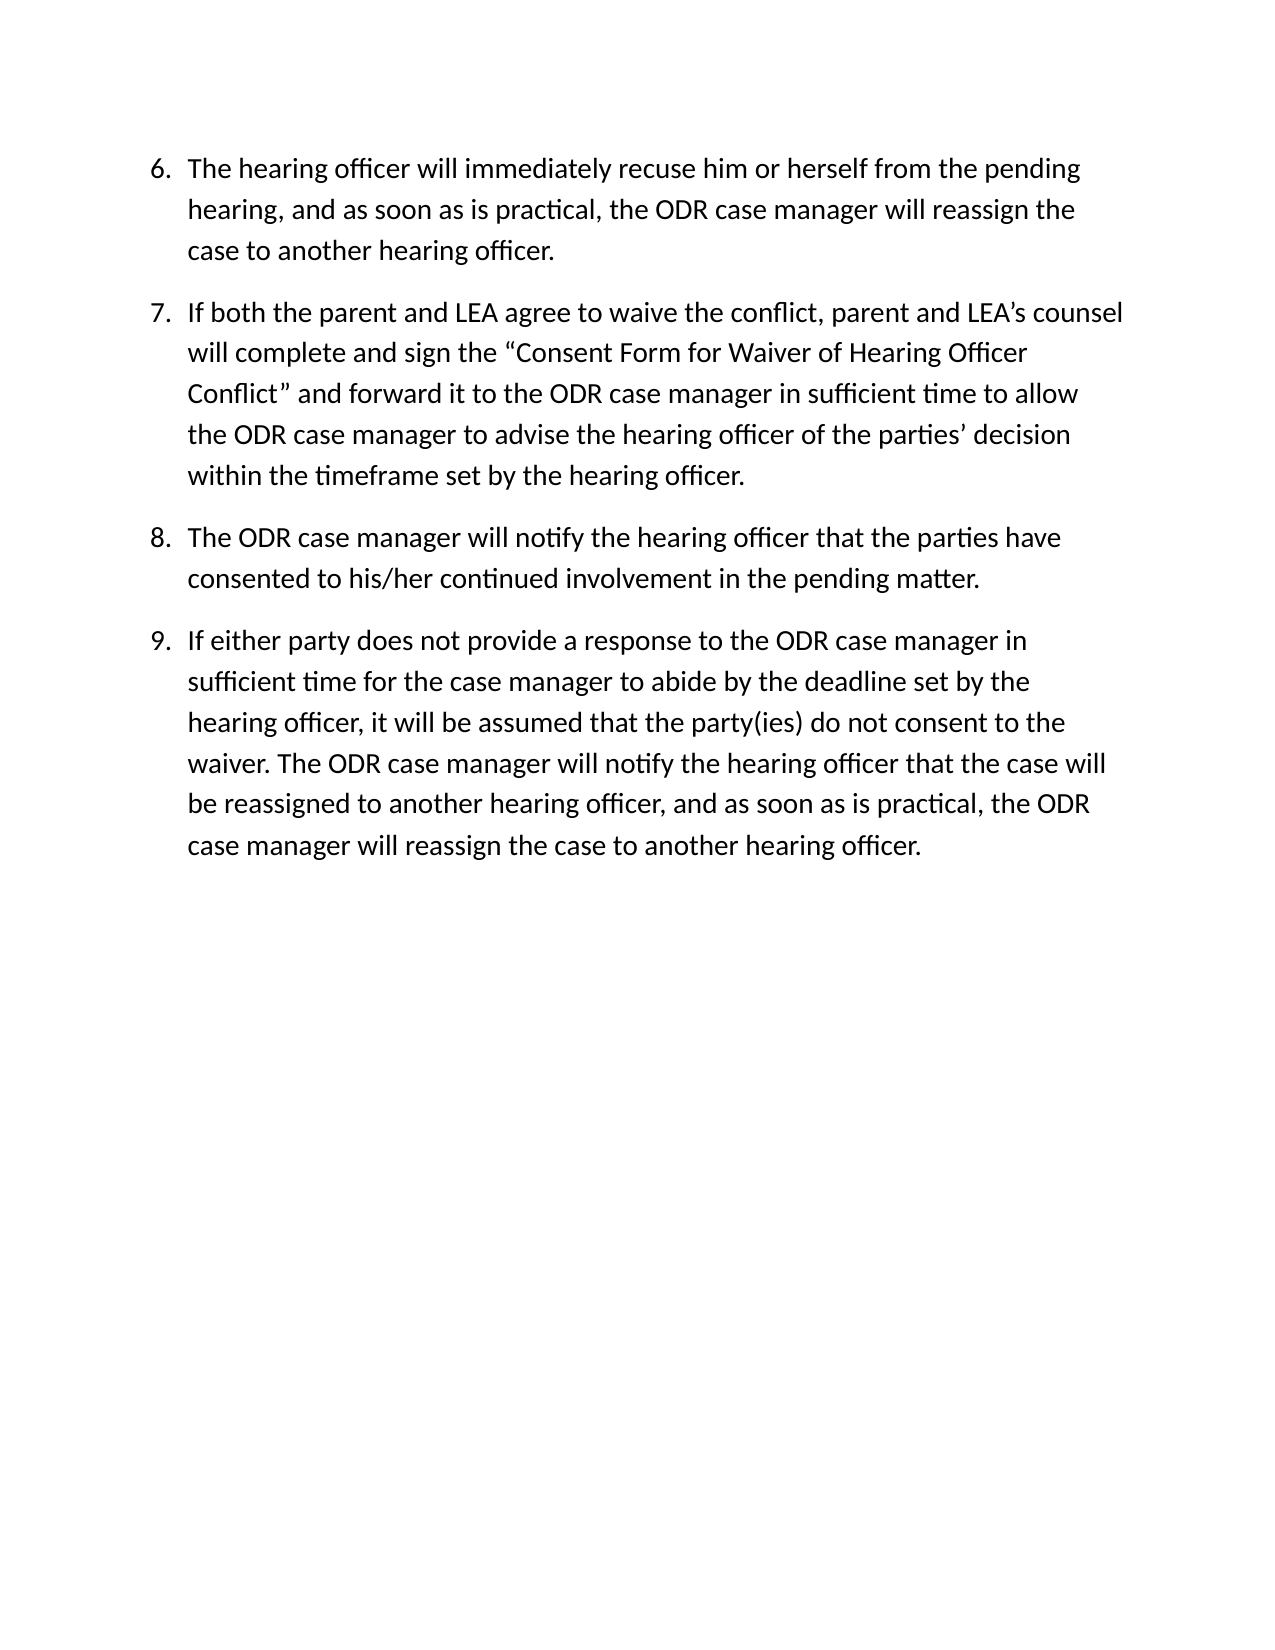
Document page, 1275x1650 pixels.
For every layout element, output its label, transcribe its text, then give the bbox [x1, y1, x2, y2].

list If both the parent and LEA agree to waive the conflict, parent and LEA’s counsel will complete and sign the “Consent Form for Waiver of Hearing Officer Conflict” and forward it to the ODR case manager in sufficient time to allow the ODR case manager to advise the hearing officer of the parties’ decision within the timeframe set by the hearing officer. [150, 294, 1125, 493]
list If either party does not provide a response to the ODR case manager in sufficient time for the case manager to abide by the deadline set by the hearing officer, it will be assumed that the party(ies) do not consent to the waiver. The ODR case manager will notify the hearing officer that the case will be reassigned to another hearing officer, and as soon as is practical, the ODR case manager will reassign the case to another hearing officer. [150, 622, 1125, 862]
list The hearing officer will immediately recuse him or herself from the pending hearing, and as soon as is practical, the ODR case manager will reassign the case to another hearing officer. [150, 150, 1125, 267]
list The ODR case manager will notify the hearing officer that the parties have consented to his/her continued involvement in the pending matter. [150, 519, 1125, 596]
